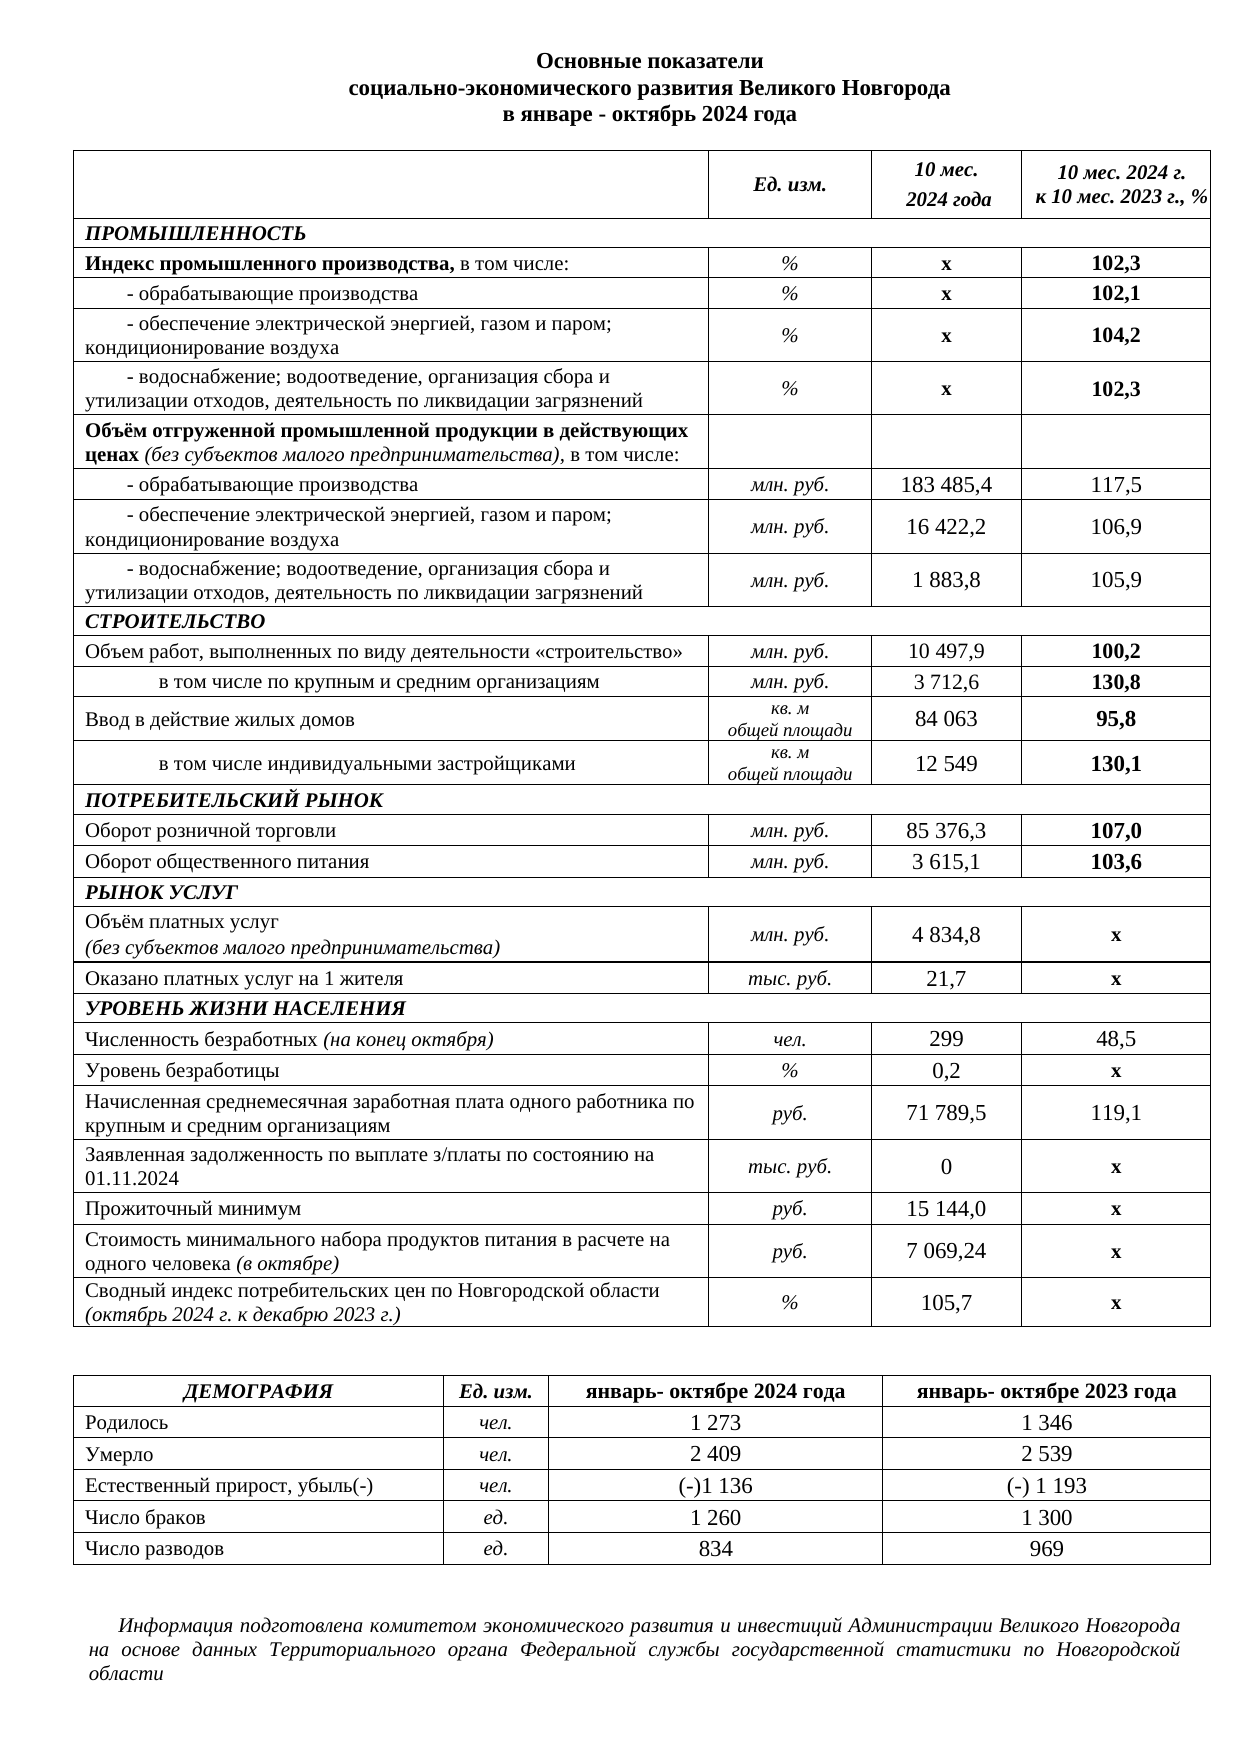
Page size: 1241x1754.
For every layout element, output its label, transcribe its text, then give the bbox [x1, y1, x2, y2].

table_cell Прожиточный минимум [74, 1193, 708, 1224]
table_cell 10 497,9 [872, 636, 1021, 666]
table_cell 2 539 [883, 1438, 1210, 1469]
table_cell 103,6 [1022, 846, 1210, 877]
table_cell 105,7 [872, 1278, 1021, 1326]
table_header Ед. изм. [444, 1376, 548, 1406]
table_cell 1 260 [549, 1501, 882, 1532]
table_cell 834 [549, 1533, 882, 1563]
table_cell Число браков [74, 1501, 443, 1532]
table_cell 102,1 [1022, 278, 1210, 308]
table_cell чел. [444, 1470, 548, 1500]
table_cell в том числе индивидуальными застройщиками [74, 741, 708, 784]
table_cell [872, 415, 1021, 468]
table_cell х [872, 278, 1021, 308]
table_cell Оборот общественного питания [74, 846, 708, 877]
table_cell % [709, 248, 871, 277]
table_cell Объём платных услуг (без субъектов малого предпринимательства) [74, 907, 708, 961]
table_cell тыс. руб. [709, 1140, 871, 1192]
table_cell млн. руб. [709, 469, 871, 499]
text Информация подготовлена комитетом экономического развития и инвестиций Администрации Великого Новгорода на основе данных Территориального органа Федеральной службы государственной статистики по Новгородской области [88, 1613, 1181, 1685]
table_cell 183 485,4 [872, 469, 1021, 499]
table_cell млн. руб. [709, 815, 871, 845]
table_cell 130,8 [1022, 667, 1210, 696]
table_cell млн. руб. [709, 667, 871, 696]
table_cell 105,9 [1022, 554, 1210, 606]
table_cell Индекс промышленного производства, в том числе: [74, 248, 708, 277]
table_cell (-) 1 193 [883, 1470, 1210, 1500]
table_cell 1 273 [549, 1407, 882, 1437]
table_cell 12 549 [872, 741, 1021, 784]
table_cell - обрабатывающие производства [74, 278, 708, 308]
table_cell - обрабатывающие производства [74, 469, 708, 499]
table_cell % [709, 278, 871, 308]
table_cell х [872, 362, 1021, 414]
table_cell руб. [709, 1225, 871, 1277]
table_cell х [872, 248, 1021, 277]
table_cell х [1022, 963, 1210, 993]
table_cell тыс. руб. [709, 963, 871, 993]
table_cell 21,7 [872, 963, 1021, 993]
table_cell 7 069,24 [872, 1225, 1021, 1277]
table_cell 119,1 [1022, 1086, 1210, 1139]
table_cell 102,3 [1022, 248, 1210, 277]
table_cell 84 063 [872, 697, 1021, 740]
table_cell х [1022, 1055, 1210, 1085]
table_cell Естественный прирост, убыль(-) [74, 1470, 443, 1500]
table_cell 3 712,6 [872, 667, 1021, 696]
table_cell (-)1 136 [549, 1470, 882, 1500]
table_cell кв. м общей площади [709, 697, 871, 740]
table_cell млн. руб. [709, 554, 871, 606]
table_cell СТРОИТЕЛЬСТВО [74, 607, 1210, 635]
table_cell 48,5 [1022, 1023, 1210, 1054]
table_cell % [709, 1278, 871, 1326]
table_cell х [1022, 1278, 1210, 1326]
table_cell - водоснабжение; водоотведение, организация сбора и утилизации отходов, деятельность по ликвидации загрязнений [74, 362, 708, 414]
table_header ДЕМОГРАФИЯ [74, 1376, 443, 1406]
table_cell % [709, 362, 871, 414]
table_cell Сводный индекс потребительских цен по Новгородской области (октябрь 2024 г. к декабрю 2023 г.) [74, 1278, 708, 1326]
table_cell кв. м общей площади [709, 741, 871, 784]
table_cell - обеспечение электрической энергией, газом и паром; кондиционирование воздуха [74, 500, 708, 553]
table_cell ед. [444, 1533, 548, 1563]
table_cell Объем работ, выполненных по виду деятельности «строительство» [74, 636, 708, 666]
text социально-экономического развития Великого Новгорода в январе - октябрь 2024 года [118, 74, 1181, 126]
table_cell УРОВЕНЬ ЖИЗНИ НАСЕЛЕНИЯ [74, 994, 1210, 1022]
table_cell 15 144,0 [872, 1193, 1021, 1224]
table_cell 130,1 [1022, 741, 1210, 784]
table_cell % [709, 309, 871, 361]
table_cell 0,2 [872, 1055, 1021, 1085]
table_cell 107,0 [1022, 815, 1210, 845]
table_cell 100,2 [1022, 636, 1210, 666]
table_cell 71 789,5 [872, 1086, 1021, 1139]
table_header январь- октябре 2024 года [549, 1376, 882, 1406]
table_cell млн. руб. [709, 636, 871, 666]
table_cell Ввод в действие жилых домов [74, 697, 708, 740]
table_header [74, 151, 708, 218]
table_cell чел. [709, 1023, 871, 1054]
table_cell х [872, 309, 1021, 361]
table_cell Число разводов [74, 1533, 443, 1563]
table_cell х [1022, 1225, 1210, 1277]
table_cell % [709, 1055, 871, 1085]
table_cell 1 883,8 [872, 554, 1021, 606]
table_header январь- октябре 2023 года [883, 1376, 1210, 1406]
table_cell чел. [444, 1407, 548, 1437]
table_cell х [1022, 907, 1210, 961]
table_cell 95,8 [1022, 697, 1210, 740]
table_cell 1 300 [883, 1501, 1210, 1532]
table_cell чел. [444, 1438, 548, 1469]
table_cell Оборот розничной торговли [74, 815, 708, 845]
table_cell 117,5 [1022, 469, 1210, 499]
table_cell ПРОМЫШЛЕННОСТЬ [74, 219, 1210, 247]
table_cell Умерло [74, 1438, 443, 1469]
table_cell 85 376,3 [872, 815, 1021, 845]
text Основные показатели [118, 47, 1181, 74]
table_cell руб. [709, 1193, 871, 1224]
table_cell х [1022, 1140, 1210, 1192]
table_cell РЫНОК УСЛУГ [74, 878, 1210, 906]
table_cell 2 409 [549, 1438, 882, 1469]
table_cell Заявленная задолженность по выплате з/платы по состоянию на 01.11.2024 [74, 1140, 708, 1192]
table_cell [709, 415, 871, 468]
table_cell Родилось [74, 1407, 443, 1437]
table_cell 0 [872, 1140, 1021, 1192]
table_header 10 мес. 2024 года [872, 151, 1021, 218]
table_cell 969 [883, 1533, 1210, 1563]
table_cell - водоснабжение; водоотведение, организация сбора и утилизации отходов, деятельность по ликвидации загрязнений [74, 554, 708, 606]
table_cell млн. руб. [709, 907, 871, 961]
table_cell 1 346 [883, 1407, 1210, 1437]
table_cell Стоимость минимального набора продуктов питания в расчете на одного человека (в октябре) [74, 1225, 708, 1277]
table_cell 102,3 [1022, 362, 1210, 414]
table_cell ПОТРЕБИТЕЛЬСКИЙ РЫНОК [74, 785, 1210, 814]
table_cell х [1022, 1193, 1210, 1224]
table_cell 16 422,2 [872, 500, 1021, 553]
table_cell 4 834,8 [872, 907, 1021, 961]
table_cell Объём отгруженной промышленной продукции в действующих ценах (без субъектов малого предпринимательства), в том числе: [74, 415, 708, 468]
table_cell ед. [444, 1501, 548, 1532]
table_cell 104,2 [1022, 309, 1210, 361]
table_cell Начисленная среднемесячная заработная плата одного работника по крупным и средним организациям [74, 1086, 708, 1139]
table_cell - обеспечение электрической энергией, газом и паром; кондиционирование воздуха [74, 309, 708, 361]
table_header Ед. изм. [709, 151, 871, 218]
table_cell Уровень безработицы [74, 1055, 708, 1085]
table_header 10 мес. 2024 г. к 10 мес. 2023 г., % [1022, 151, 1210, 218]
table_cell млн. руб. [709, 500, 871, 553]
table_cell в том числе по крупным и средним организациям [74, 667, 708, 696]
table_cell [1022, 415, 1210, 468]
table_cell руб. [709, 1086, 871, 1139]
table_cell 3 615,1 [872, 846, 1021, 877]
table_cell 106,9 [1022, 500, 1210, 553]
table_cell млн. руб. [709, 846, 871, 877]
table_cell 299 [872, 1023, 1021, 1054]
table_cell Численность безработных (на конец октября) [74, 1023, 708, 1054]
table_cell Оказано платных услуг на 1 жителя [74, 963, 708, 993]
